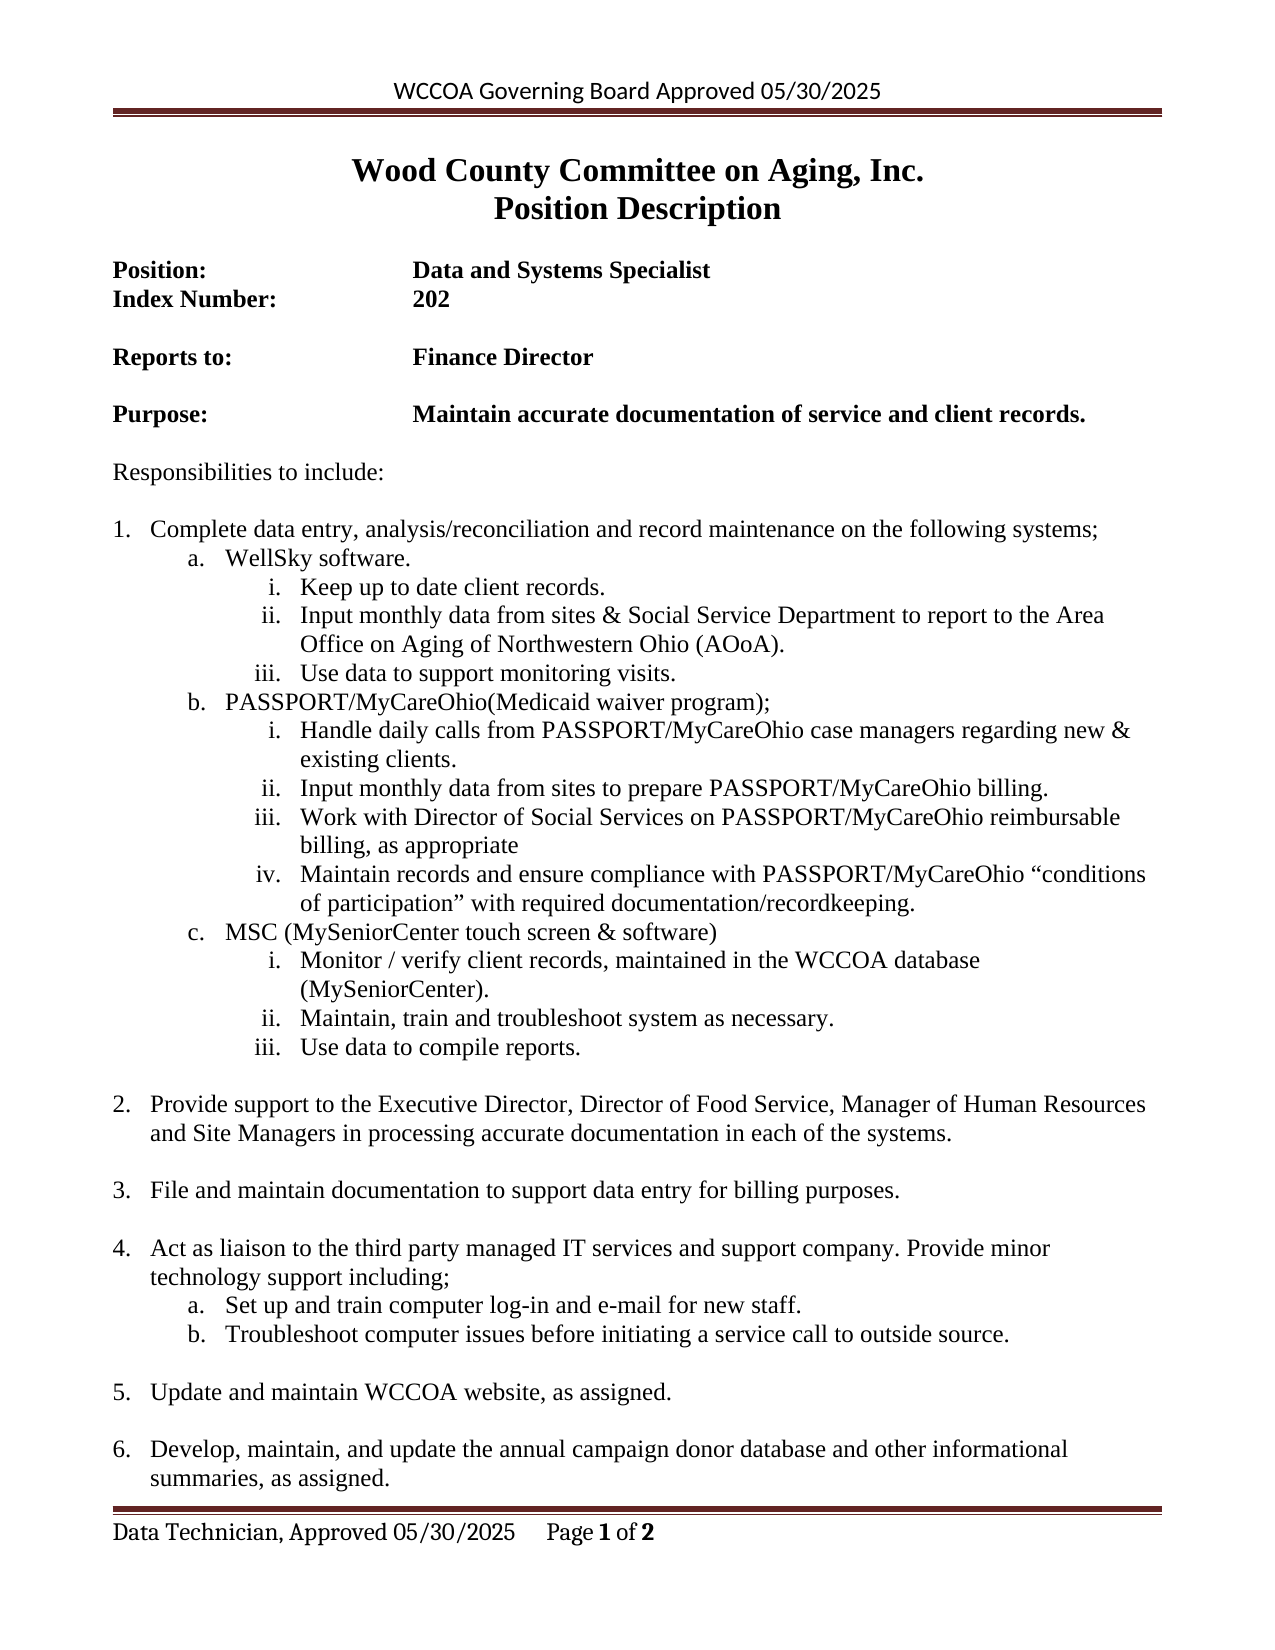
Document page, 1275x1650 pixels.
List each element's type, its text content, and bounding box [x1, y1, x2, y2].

list MSC (MySeniorCenter touch screen & software) [187, 917, 1162, 945]
list Maintain records and ensure compliance with PASSPORT/MyCareOhio “conditions of participation” with required documentation/recordkeeping. [281, 859, 1162, 917]
list File and maintain documentation to support data entry for billing purposes. [112, 1175, 1162, 1204]
list Provide support to the Executive Director, Director of Food Service, Manager of Human Resources and Site Managers in processing accurate documentation in each of the systems. [112, 1089, 1162, 1147]
list Use data to support monitoring visits. [281, 658, 1162, 687]
list Update and maintain WCCOA website, as assigned. [112, 1377, 1162, 1405]
text Purpose: Maintain accurate documentation of service and client records. [112, 399, 1162, 428]
list Set up and train computer log-in and e-mail for new staff. [187, 1290, 1162, 1319]
list Handle daily calls from PASSPORT/MyCareOhio case managers regarding new & existing clients. [281, 715, 1162, 773]
text Reports to: Finance Director [112, 342, 1162, 370]
list Troubleshoot computer issues before initiating a service call to outside source. [187, 1319, 1162, 1348]
list Keep up to date client records. [281, 572, 1162, 600]
list WellSky software. [187, 543, 1162, 572]
list Complete data entry, analysis/reconciliation and record maintenance on the following systems; [112, 514, 1162, 543]
text Responsibilities to include: [112, 457, 1162, 485]
text Position: Data and Systems Specialist [112, 255, 1162, 284]
title Wood County Committee on Aging, Inc. [112, 150, 1162, 188]
text Index Number: 202 [112, 284, 1162, 313]
list Maintain, train and troubleshoot system as necessary. [281, 1003, 1162, 1032]
list Input monthly data from sites to prepare PASSPORT/MyCareOhio billing. [281, 773, 1162, 802]
list PASSPORT/MyCareOhio(Medicaid waiver program); [187, 687, 1162, 715]
list Use data to compile reports. [281, 1032, 1162, 1060]
list Act as liaison to the third party managed IT services and support company. Provide minor technology support including; [112, 1233, 1162, 1290]
list Input monthly data from sites & Social Service Department to report to the Area Office on Aging of Northwestern Ohio (AOoA). [281, 600, 1162, 658]
list Monitor / verify client records, maintained in the WCCOA database (MySeniorCenter). [281, 945, 1162, 1003]
text Position Description [112, 188, 1162, 227]
list Work with Director of Social Services on PASSPORT/MyCareOhio reimbursable billing, as appropriate [281, 802, 1162, 859]
list Develop, maintain, and update the annual campaign donor database and other informational summaries, as assigned. [112, 1434, 1162, 1492]
